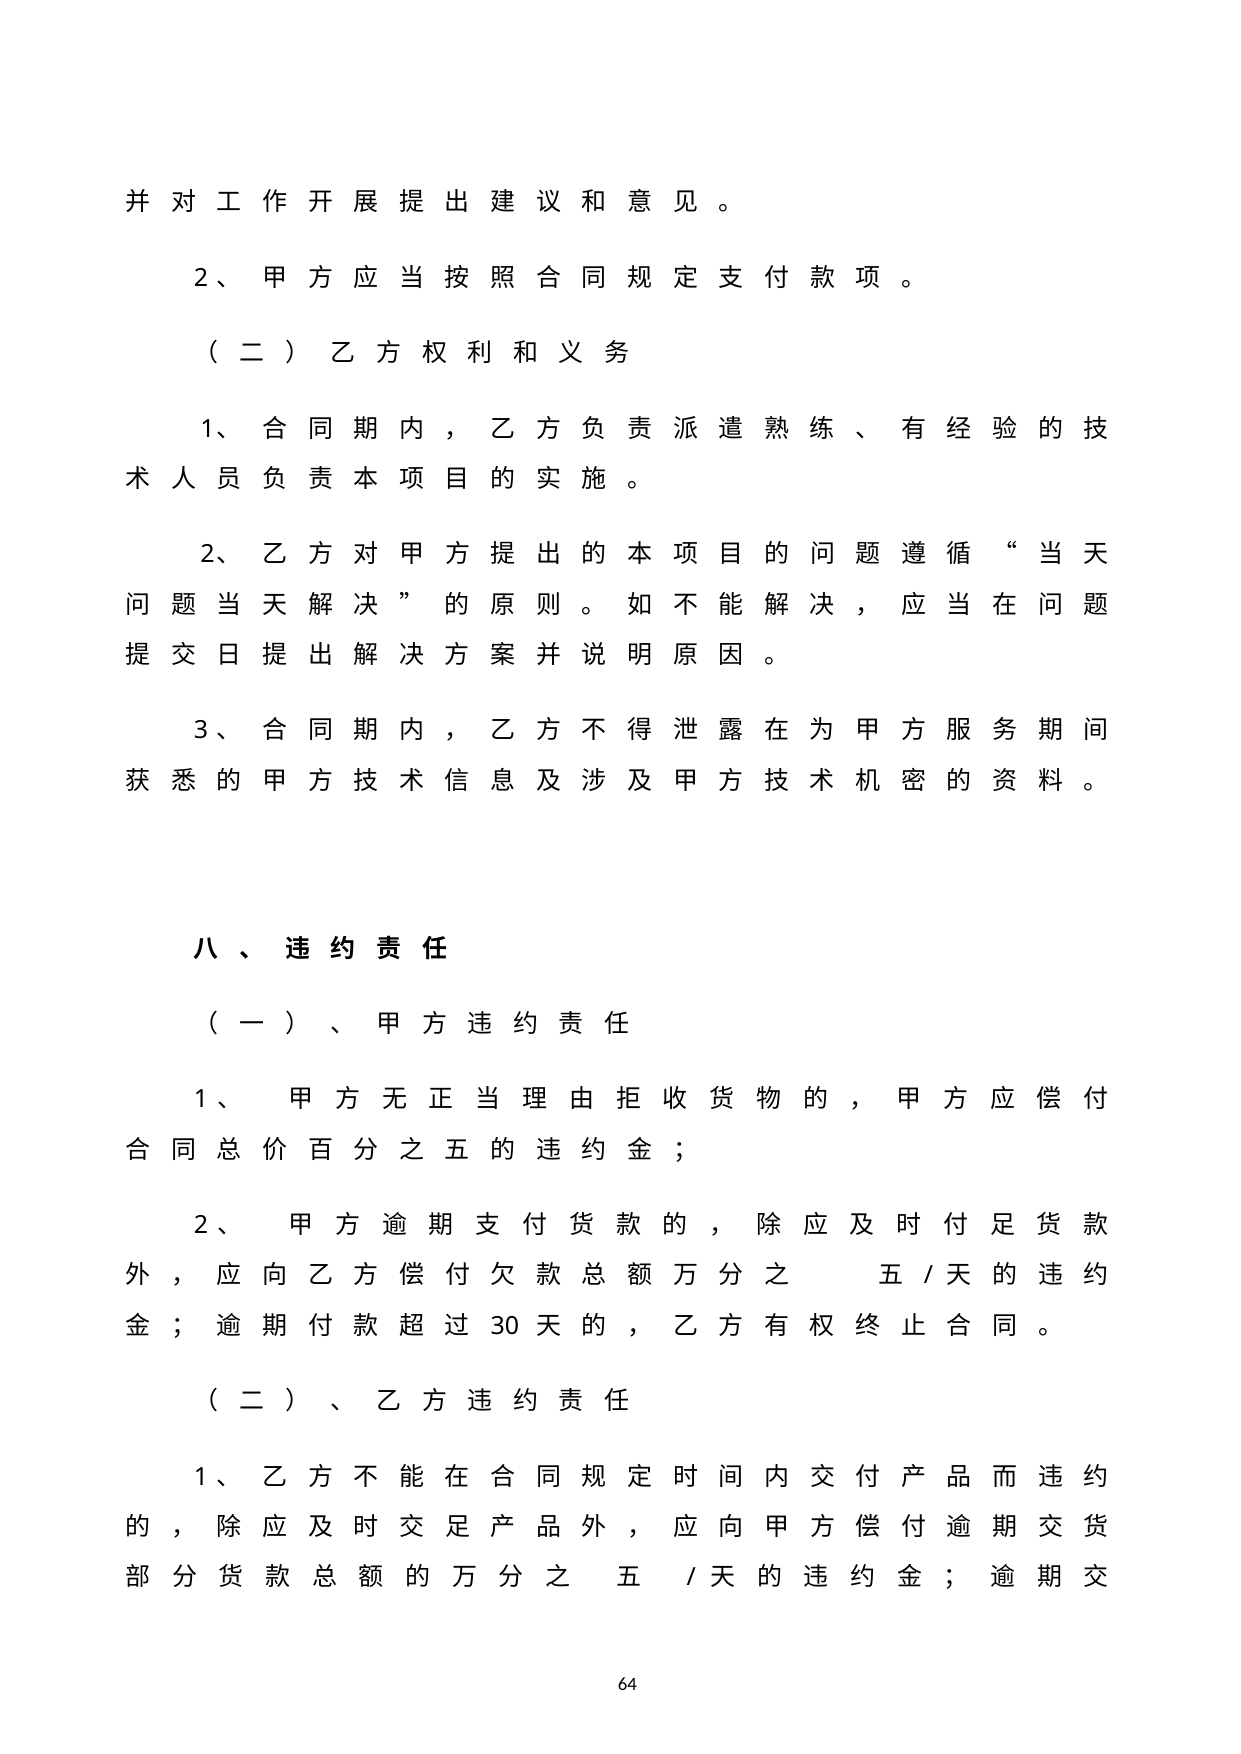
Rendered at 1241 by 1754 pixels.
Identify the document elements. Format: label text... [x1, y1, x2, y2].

text （二）乙方权利和义务 [125, 326, 1129, 376]
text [125, 1449, 1129, 1600]
text 2、 甲方逾期支付货款的，除应及时付足货款外，应向乙方偿付欠款总额万分之 五/天的违约金；逾期付款超过30天的，乙方有权终止合同。 [125, 1198, 1129, 1348]
text 3、合同期内，乙方不得泄露在为甲方服务期间获悉的甲方技术信息及涉及甲方技术机密的资料。 [125, 703, 1129, 803]
text 2、甲方应当按照合同规定支付款项。 [125, 250, 1129, 301]
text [125, 175, 1129, 225]
text 1、 甲方无正当理由拒收货物的，甲方应偿付合同总价百分之五的违约金； [125, 1072, 1129, 1172]
text 2、乙方对甲方提出的本项目的问题遵循“当天问题当天解决”的原则。如不能解决，应当在问题提交日提出解决方案并说明原因。 [125, 527, 1129, 678]
text 八、违约责任 [125, 921, 1129, 971]
text （二）、乙方违约责任 [125, 1374, 1129, 1424]
text （一）、甲方违约责任 [125, 996, 1129, 1047]
text 1、合同期内，乙方负责派遣熟练、有经验的技术人员负责本项目的实施。 [125, 401, 1129, 502]
